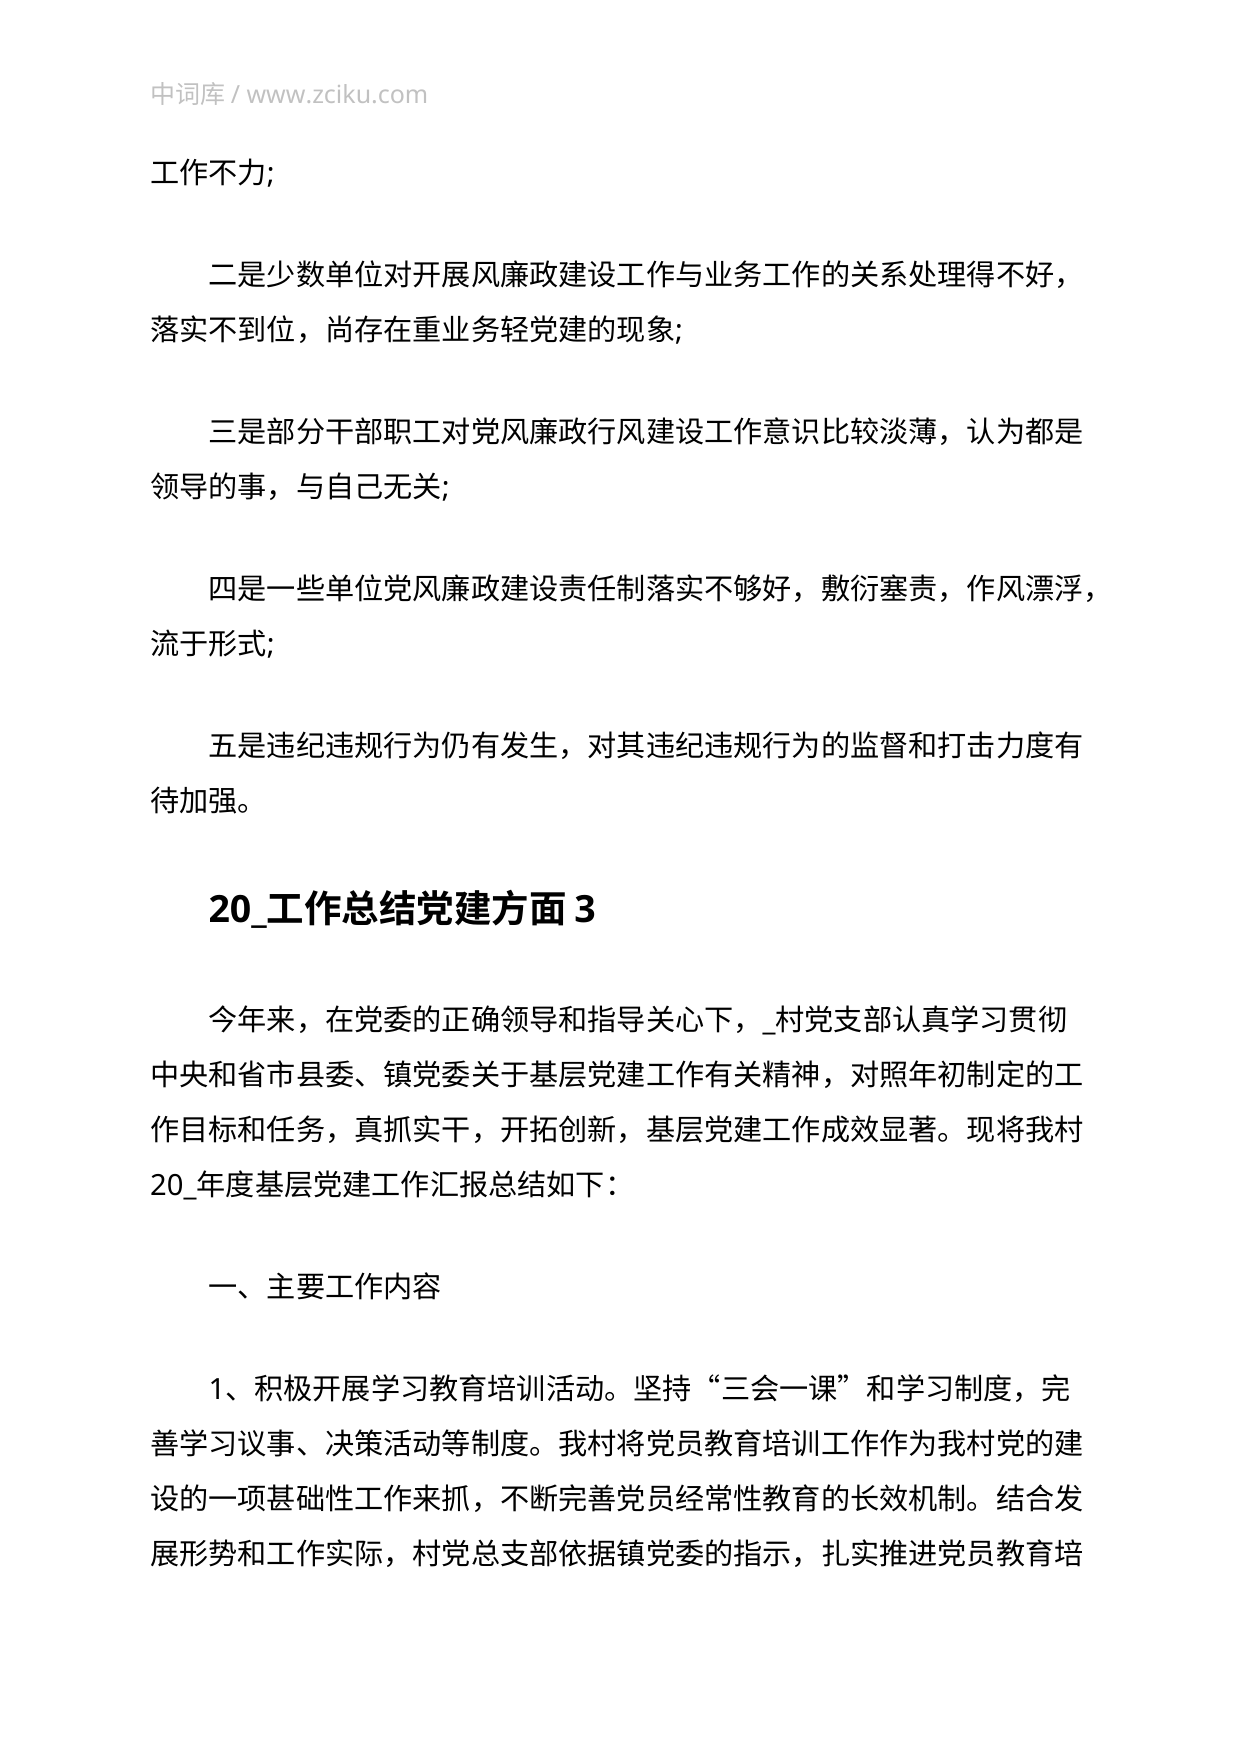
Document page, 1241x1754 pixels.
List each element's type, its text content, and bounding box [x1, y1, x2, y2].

text 20_工作总结党建方面3 [150, 879, 1090, 934]
text 五是违纪违规行为仍有发生，对其违纪违规行为的监督和打击力度有待加强。 [150, 723, 1090, 820]
text 三是部分干部职工对党风廉政行风建设工作意识比较淡薄，认为都是领导的事，与自己无关; [150, 409, 1090, 506]
text 二是少数单位对开展风廉政建设工作与业务工作的关系处理得不好，落实不到位，尚存在重业务轻党建的现象; [150, 252, 1090, 349]
text 四是一些单位党风廉政建设责任制落实不够好，敷衍塞责，作风漂浮，流于形式; [150, 566, 1090, 663]
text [150, 1365, 1090, 1572]
text 一、主要工作内容 [150, 1264, 1090, 1306]
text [150, 150, 1090, 192]
text 今年来，在党委的正确领导和指导关心下，_村党支部认真学习贯彻中央和省市县委、镇党委关于基层党建工作有关精神，对照年初制定的工作目标和任务，真抓实干，开拓创新，基层党建工作成效显著。现将我村20_年度基层党建工作汇报总结如下： [150, 997, 1090, 1204]
